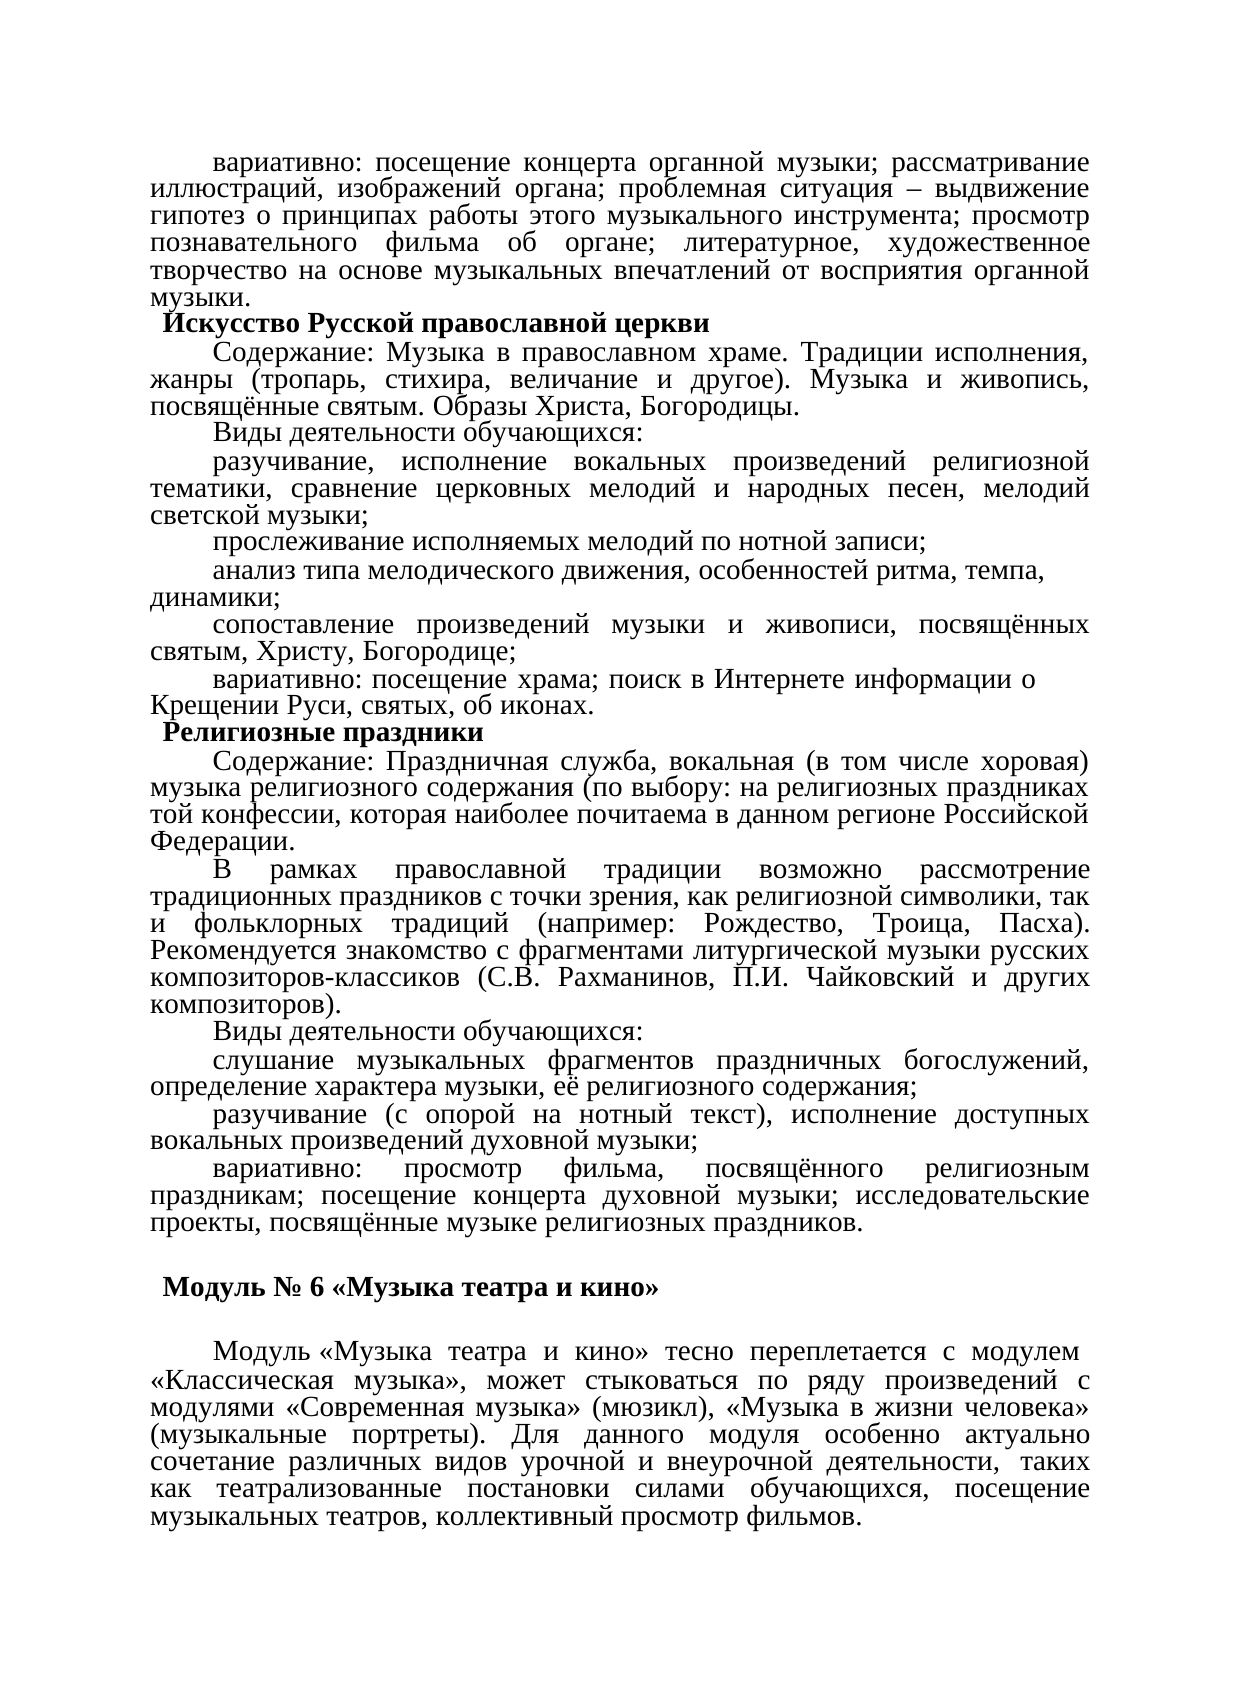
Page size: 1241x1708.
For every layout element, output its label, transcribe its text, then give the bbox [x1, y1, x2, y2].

subtitle Модуль № 6 «Музыка театра и кино» [162, 1269, 1171, 1303]
subtitle Искусство Русской православной церкви [162, 312, 1171, 338]
text вариативно: посещение концерта органной музыки; рассматривание иллюстраций, изображений органа; проблемная ситуация – выдвижение гипотез о принципах работы этого музыкального инструмента; просмотр познавательного фильма об органе; литературное, художественное творчество на основе музыкальных впечатлений от восприятия органной музыки. [150, 149, 1091, 312]
text Содержание: Музыка в православном храме. Традиции исполнения, жанры (тропарь, стихира, величание и другое). Музыка и живопись, посвящённые святым. Образы Христа, Богородицы. [150, 340, 1089, 421]
text вариативно: посещение храма; поиск в Интернете информации о Крещении Руси, святых, об иконах. [150, 666, 1090, 721]
text Виды деятельности обучающихся: [213, 1020, 1171, 1046]
text «Классическая музыка», может стыковаться по ряду произведений с модулями «Современная музыка» (мюзикл), «Музыка в жизни человека» (музыкальные портреты). Для данного модуля особенно актуально сочетание различных видов урочной и внеурочной деятельности, таких как театрализованные постановки силами обучающихся, посещение музыкальных театров, коллективный просмотр фильмов. [150, 1368, 1090, 1531]
text сопоставление произведений музыки и живописи, посвящённых святым, Христу, Богородице; [150, 612, 1090, 666]
text разучивание, исполнение вокальных произведений религиозной тематики, сравнение церковных мелодий и народных песен, мелодий светской музыки; [150, 449, 1089, 530]
subtitle Религиозные праздники [162, 721, 1171, 746]
text В рамках православной традиции возможно рассмотрение традиционных праздников с точки зрения, как религиозной символики, так и фольклорных традиций (например: Рождество, Троица, Пасха). Рекомендуется знакомство с фрагментами литургической музыки русских композиторов-классиков (С.В. Рахманинов, П.И. Чайковский и других композиторов). [150, 857, 1091, 1020]
text разучивание (с опорой на нотный текст), исполнение доступных вокальных произведений духовной музыки; [150, 1102, 1090, 1156]
text слушание музыкальных фрагментов праздничных богослужений, определение характера музыки, её религиозного содержания; [150, 1047, 1089, 1102]
text Содержание: Праздничная служба, вокальная (в том числе хоровая) музыка религиозного содержания (по выбору: на религиозных праздниках той конфессии, которая наиболее почитаема в данном регионе Российской Федерации. [150, 748, 1089, 857]
text Виды деятельности обучающихся: [213, 421, 1171, 447]
text прослеживание исполняемых мелодий по нотной записи; [213, 530, 1171, 556]
text вариативно: просмотр фильма, посвящённого религиозным праздникам; посещение концерта духовной музыки; исследовательские проекты, посвящённые музыке религиозных праздников. [150, 1156, 1090, 1237]
text Модуль «Музыка театра и кино» тесно переплетается с модулем [213, 1336, 1171, 1366]
text анализ типа мелодического движения, особенностей ритма, темпа, динамики; [150, 558, 1090, 612]
